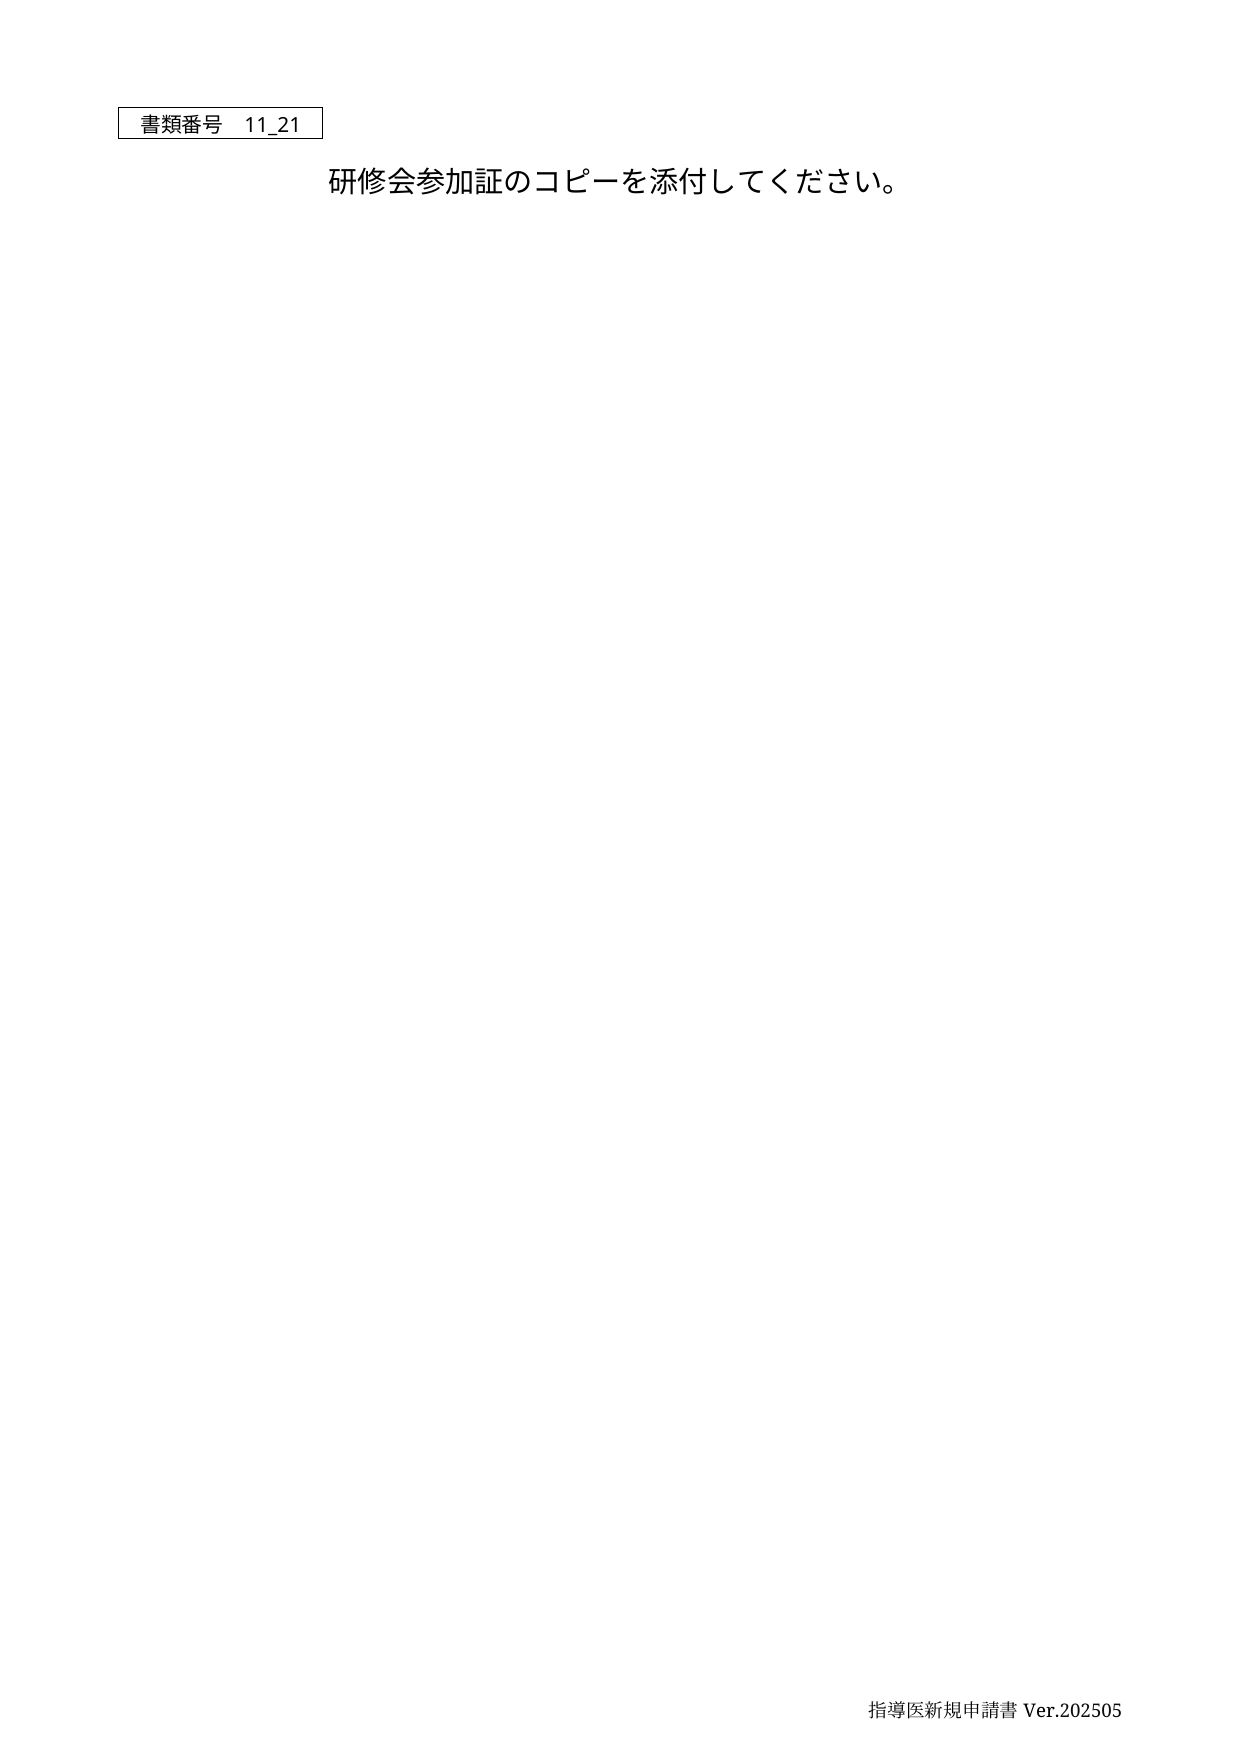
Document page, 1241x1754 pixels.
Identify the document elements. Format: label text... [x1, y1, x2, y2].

text 書類番号 11_21 [118, 104, 1122, 142]
text 研修会参加証のコピーを添付してください。 [118, 142, 1122, 217]
